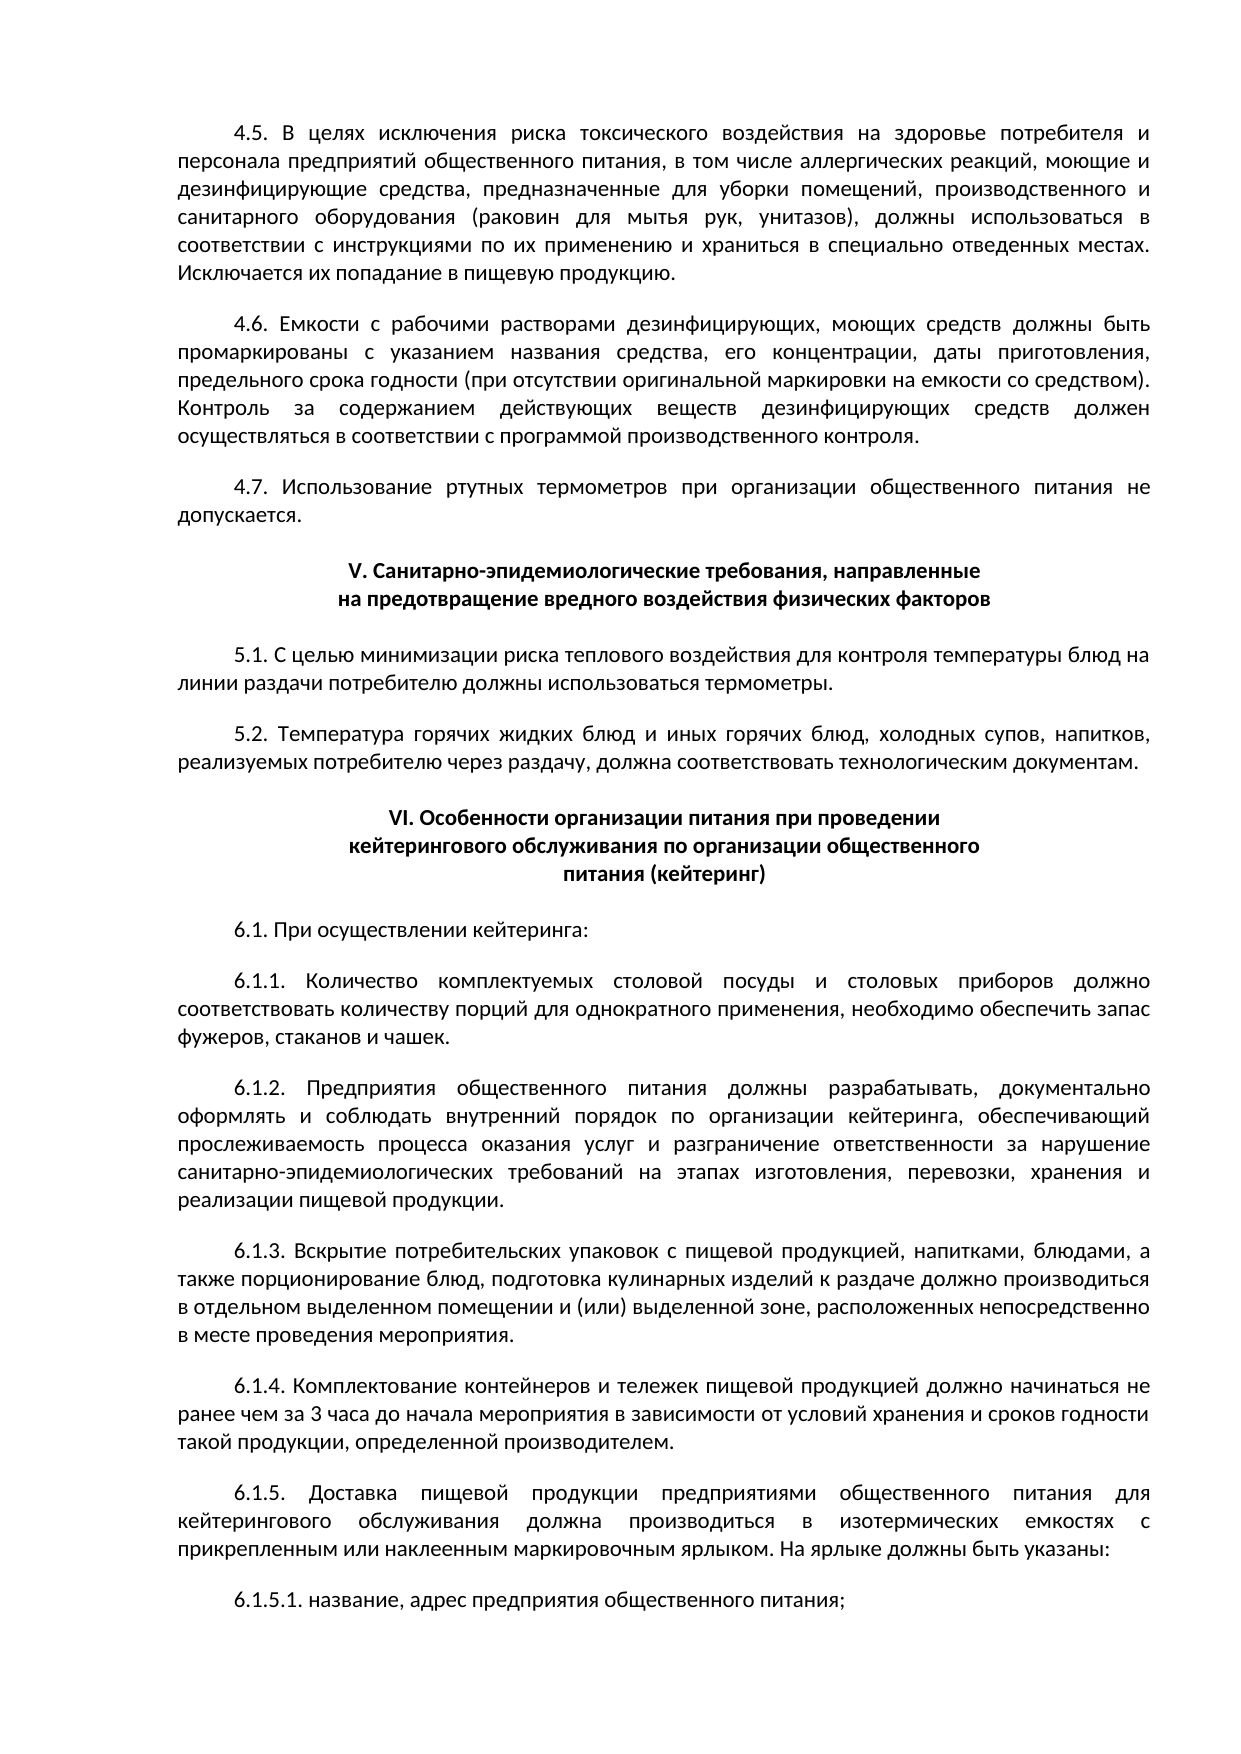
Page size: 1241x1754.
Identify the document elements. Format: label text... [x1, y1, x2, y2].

text 5.2. Температура горячих жидких блюд и иных горячих блюд, холодных супов, напитков, реализуемых потребителю через раздачу, должна соответствовать технологическим документам. [177, 719, 1152, 775]
text 4.6. Емкости с рабочими растворами дезинфицирующих, моющих средств должны быть промаркированы с указанием названия средства, его концентрации, даты приготовления, предельного срока годности (при отсутствии оригинальной маркировки на емкости со средством). Контроль за содержанием действующих веществ дезинфицирующих средств должен осуществляться в соответствии с программой производственного контроля. [177, 309, 1152, 449]
text 6.1.3. Вскрытие потребительских упаковок с пищевой продукцией, напитками, блюдами, а также порционирование блюд, подготовка кулинарных изделий к раздаче должно производиться в отдельном выделенном помещении и (или) выделенной зоне, расположенных непосредственно в месте проведения мероприятия. [177, 1236, 1152, 1348]
title V. Санитарно-эпидемиологические требования, направленные [177, 556, 1152, 584]
text 6.1.2. Предприятия общественного питания должны разрабатывать, документально оформлять и соблюдать внутренний порядок по организации кейтеринга, обеспечивающий прослеживаемость процесса оказания услуг и разграничение ответственности за нарушение санитарно-эпидемиологических требований на этапах изготовления, перевозки, хранения и реализации пищевой продукции. [177, 1073, 1152, 1213]
text 6.1.1. Количество комплектуемых столовой посуды и столовых приборов должно соответствовать количеству порций для однократного применения, необходимо обеспечить запас фужеров, стаканов и чашек. [177, 966, 1152, 1050]
text 6.1. При осуществлении кейтеринга: [177, 915, 1152, 943]
title VI. Особенности организации питания при проведении [177, 803, 1152, 831]
text 4.5. В целях исключения риска токсического воздействия на здоровье потребителя и персонала предприятий общественного питания, в том числе аллергических реакций, моющие и дезинфицирующие средства, предназначенные для уборки помещений, производственного и санитарного оборудования (раковин для мытья рук, унитазов), должны использоваться в соответствии с инструкциями по их применению и храниться в специально отведенных местах. Исключается их попадание в пищевую продукцию. [177, 118, 1152, 286]
text 6.1.4. Комплектование контейнеров и тележек пищевой продукцией должно начинаться не ранее чем за 3 часа до начала мероприятия в зависимости от условий хранения и сроков годности такой продукции, определенной производителем. [177, 1371, 1152, 1455]
text 6.1.5. Доставка пищевой продукции предприятиями общественного питания для кейтерингового обслуживания должна производиться в изотермических емкостях с прикрепленным или наклеенным маркировочным ярлыком. На ярлыке должны быть указаны: [177, 1478, 1152, 1562]
text 6.1.5.1. название, адрес предприятия общественного питания; [177, 1585, 1152, 1613]
title питания (кейтеринг) [177, 859, 1152, 887]
title на предотвращение вредного воздействия физических факторов [177, 584, 1152, 612]
title кейтерингового обслуживания по организации общественного [177, 831, 1152, 859]
text 5.1. С целью минимизации риска теплового воздействия для контроля температуры блюд на линии раздачи потребителю должны использоваться термометры. [177, 640, 1152, 696]
text 4.7. Использование ртутных термометров при организации общественного питания не допускается. [177, 472, 1152, 528]
